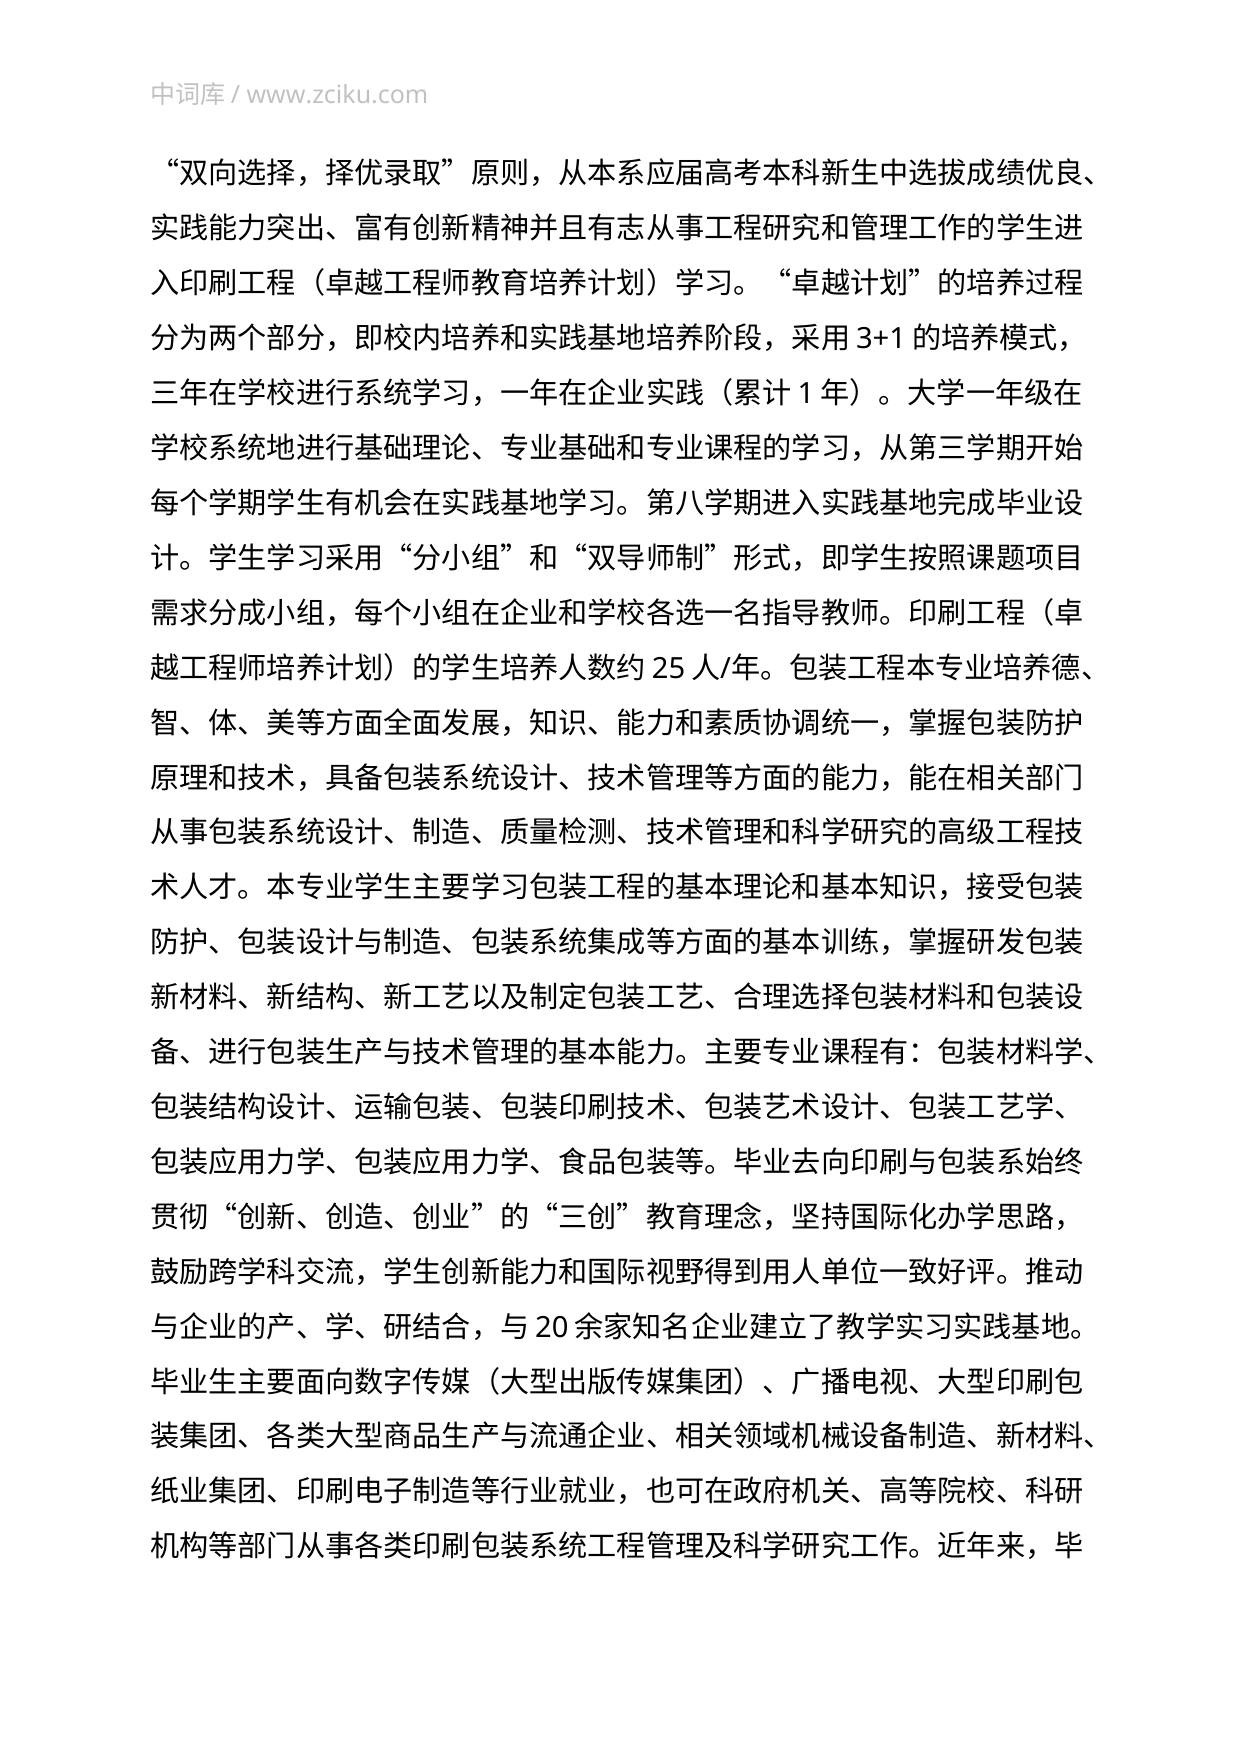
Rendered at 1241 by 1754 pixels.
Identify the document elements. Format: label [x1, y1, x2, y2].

text [150, 150, 1090, 1565]
